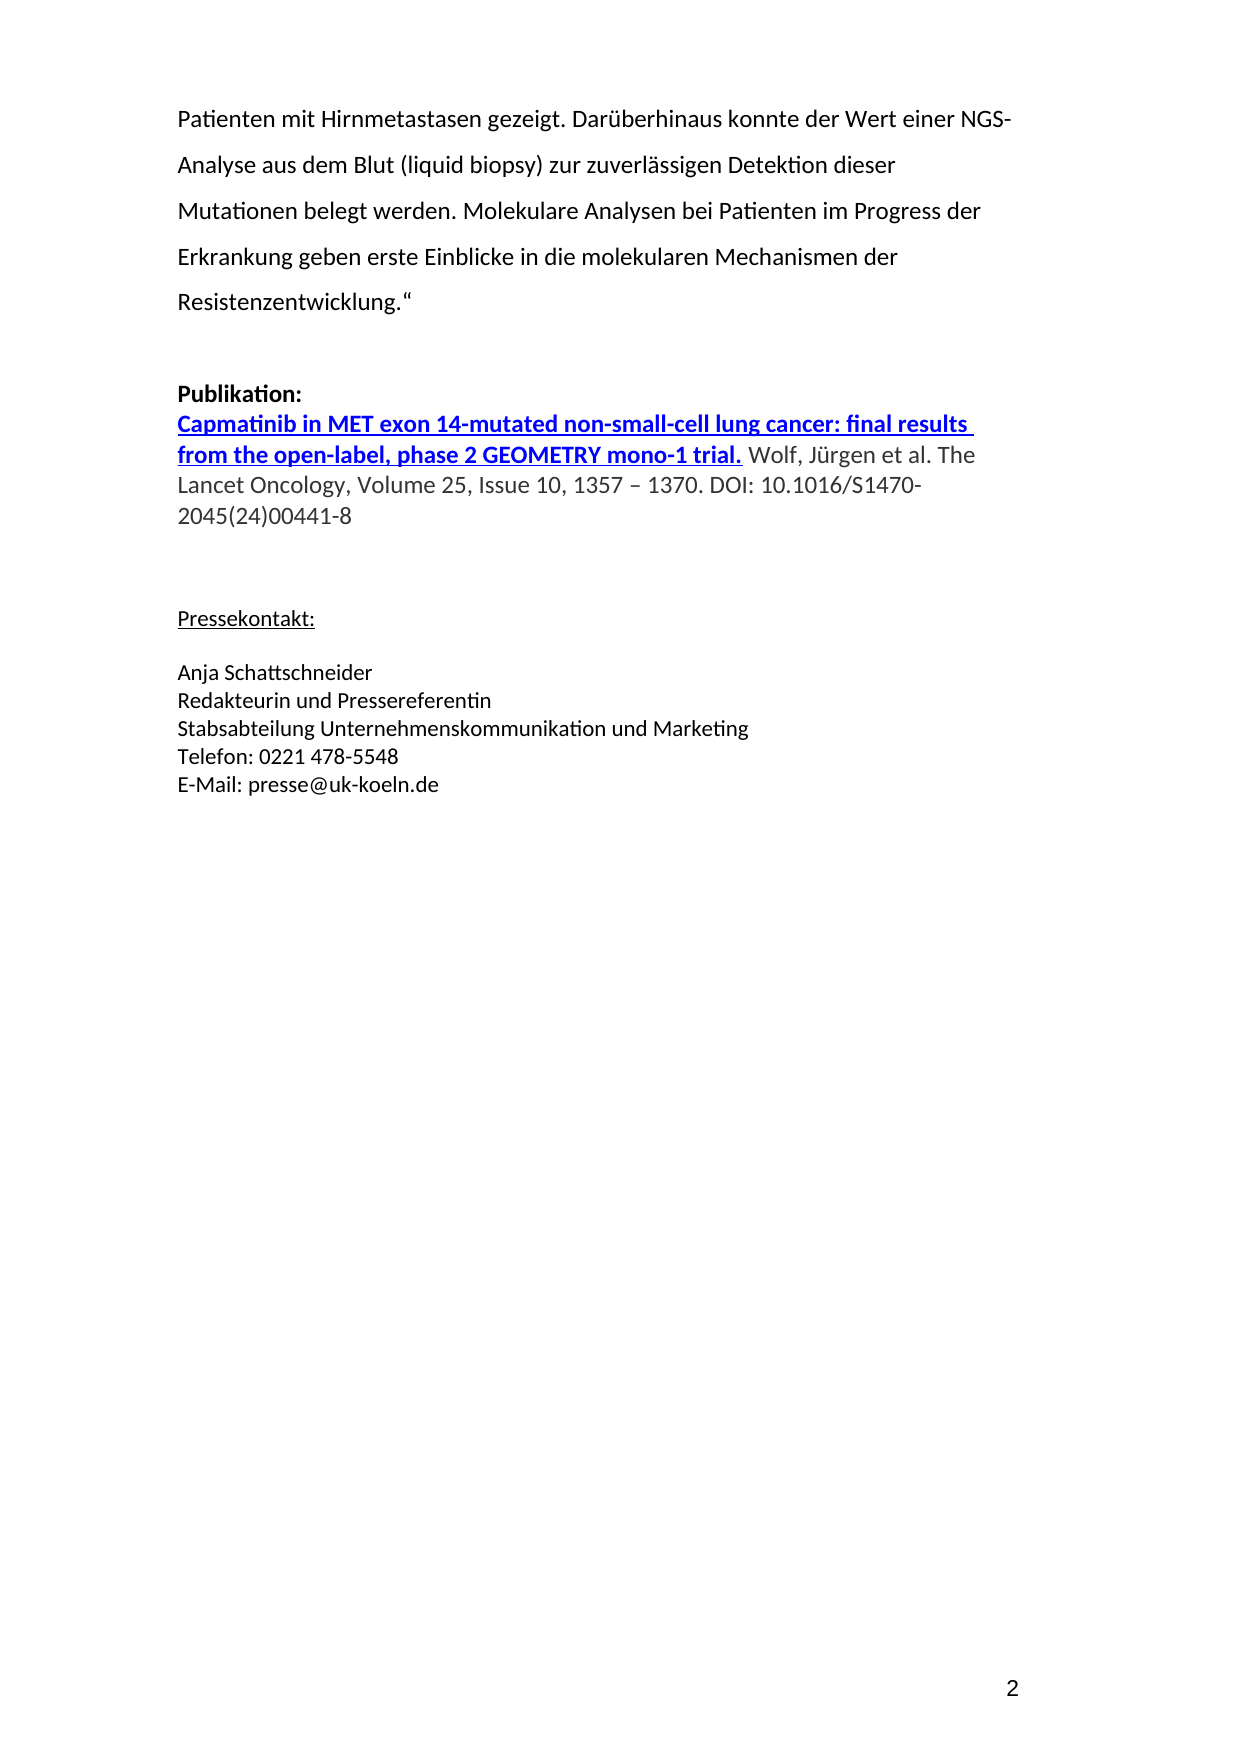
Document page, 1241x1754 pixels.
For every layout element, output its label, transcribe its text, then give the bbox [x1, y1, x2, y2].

text Telefon: 0221 478-5548 [177, 742, 1019, 770]
text Redakteurin und Pressereferentin [177, 686, 1019, 714]
text Publikation: [177, 378, 1019, 408]
text Anja Schattschneider [177, 658, 1019, 686]
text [177, 103, 1019, 317]
text E-Mail: presse@uk-koeln.de [177, 770, 1019, 798]
text Stabsabteilung Unternehmenskommunikation und Marketing [177, 714, 1019, 742]
text Capmatinib in MET exon 14-mutated non-small-cell lung cancer: final results from the open-label, phase 2 GEOMETRY mono-1 trial. Wolf, Jürgen et al. The Lancet Oncology, Volume 25, Issue 10, 1357 – 1370. DOI: 10.1016/S1470-2045(24)00441-8 [352, 408, 1019, 530]
text Pressekontakt: [177, 604, 1019, 632]
